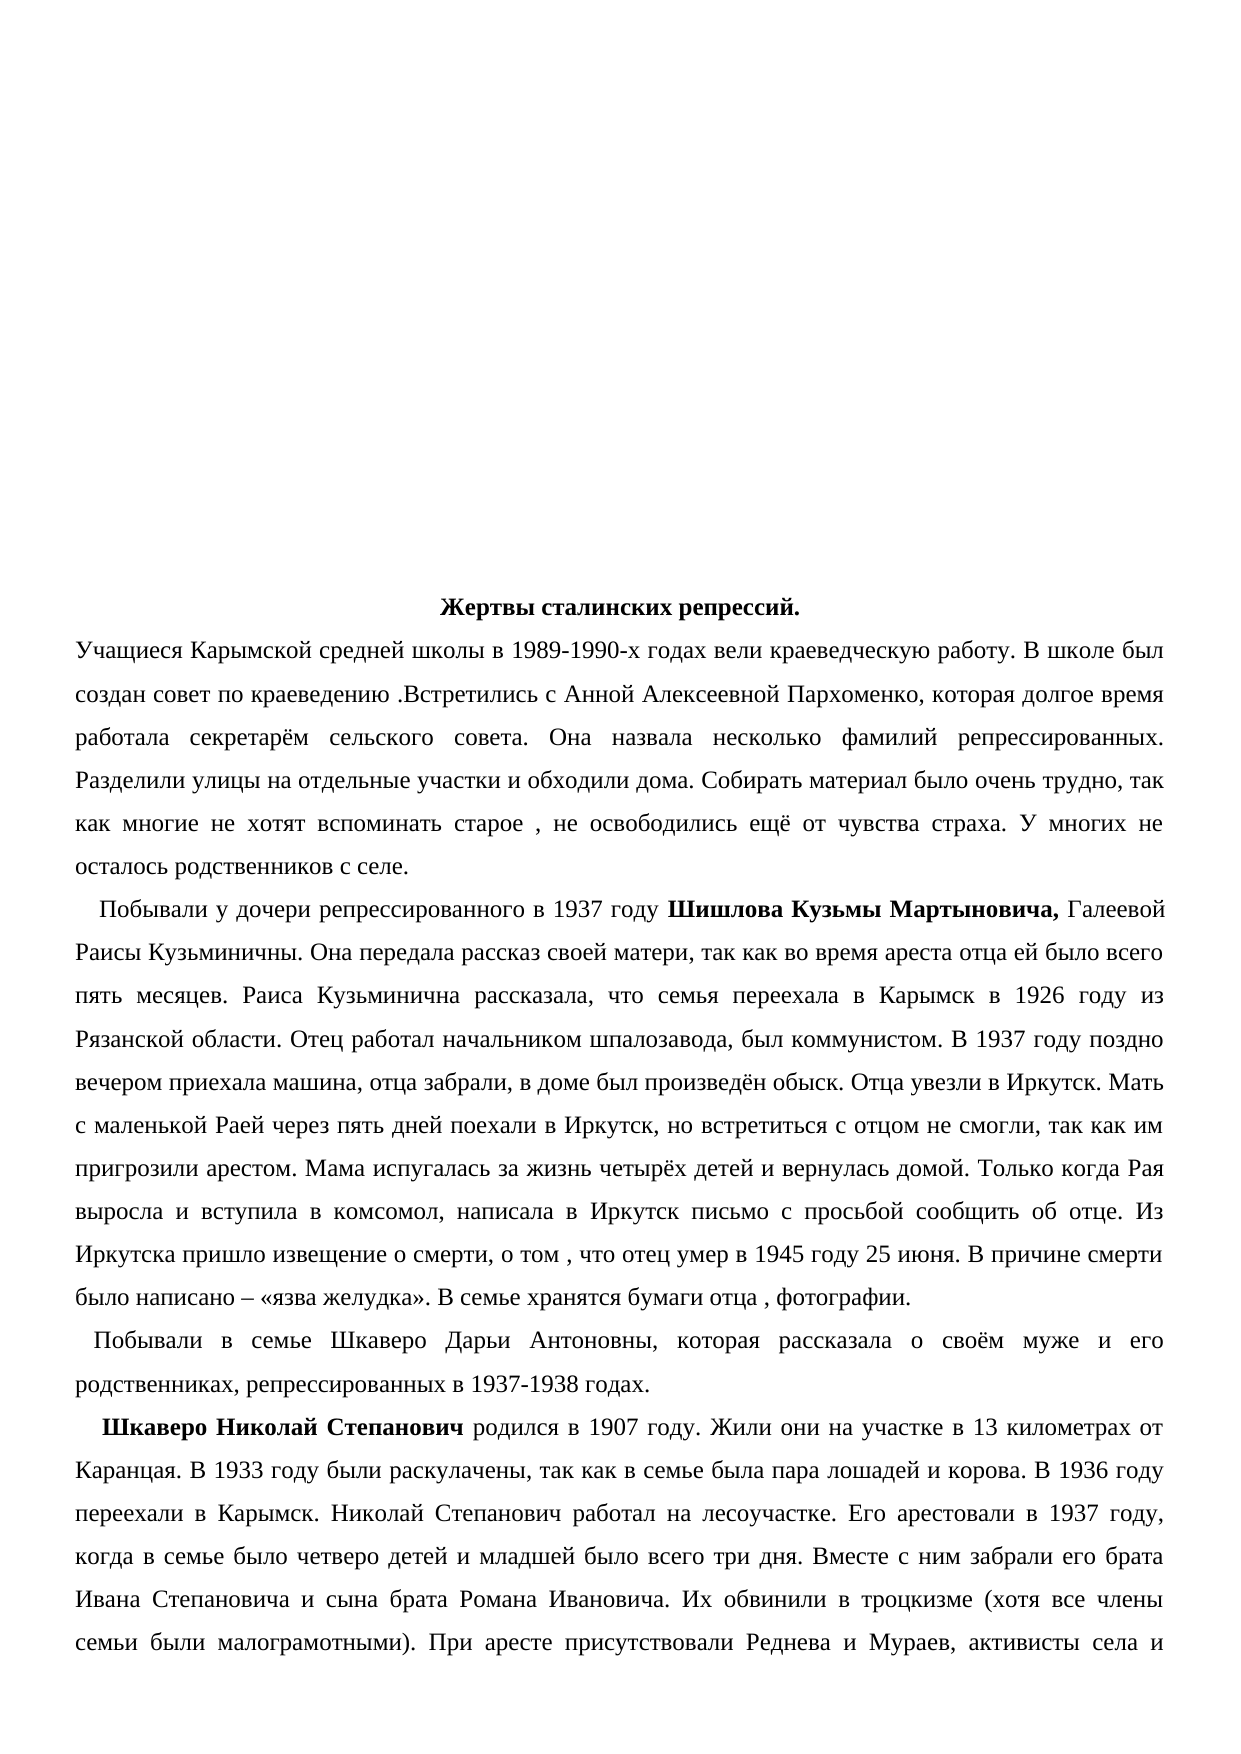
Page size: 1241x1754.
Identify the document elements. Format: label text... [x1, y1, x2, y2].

text Учащиеся Карымской средней школы в 1989-1990-х годах вели краеведческую работу. В школе был создан совет по краеведению .Встретились с Анной Алексеевной Пархоменко, которая долгое время работала секретарём сельского совета. Она назвала несколько фамилий репрессированных. Разделили улицы на отдельные участки и обходили дома. Собирать материал было очень трудно, так как многие не хотят вспоминать старое , не освободились ещё от чувства страха. У многих не осталось родственников с селе. [75, 636, 1165, 880]
text Побывали у дочери репрессированного в 1937 году Шишлова Кузьмы Мартыновича, Галеевой Раисы Кузьминичны. Она передала рассказ своей матери, так как во время ареста отца ей было всего пять месяцев. Раиса Кузьминична рассказала, что семья переехала в Карымск в 1926 году из Рязанской области. Отец работал начальником шпалозавода, был коммунистом. В 1937 году поздно вечером приехала машина, отца забрали, в доме был произведён обыск. Отца увезли в Иркутск. Мать с маленькой Раей через пять дней поехали в Иркутск, но встретиться с отцом не смогли, так как им пригрозили арестом. Мама испугалась за жизнь четырёх детей и вернулась домой. Только когда Рая выросла и вступила в комсомол, написала в Иркутск письмо с просьбой сообщить об отце. Из Иркутска пришло извещение о смерти, о том , что отец умер в 1945 году 25 июня. В причине смерти было написано – «язва желудка». В семье хранятся бумаги отца , фотографии. [75, 894, 1165, 1311]
text Жертвы сталинских репрессий. [75, 592, 1165, 621]
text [75, 1412, 1165, 1656]
text Побывали в семье Шкаверо Дарьи Антоновны, которая рассказала о своём муже и его родственниках, репрессированных в 1937-1938 годах. [75, 1326, 1165, 1397]
